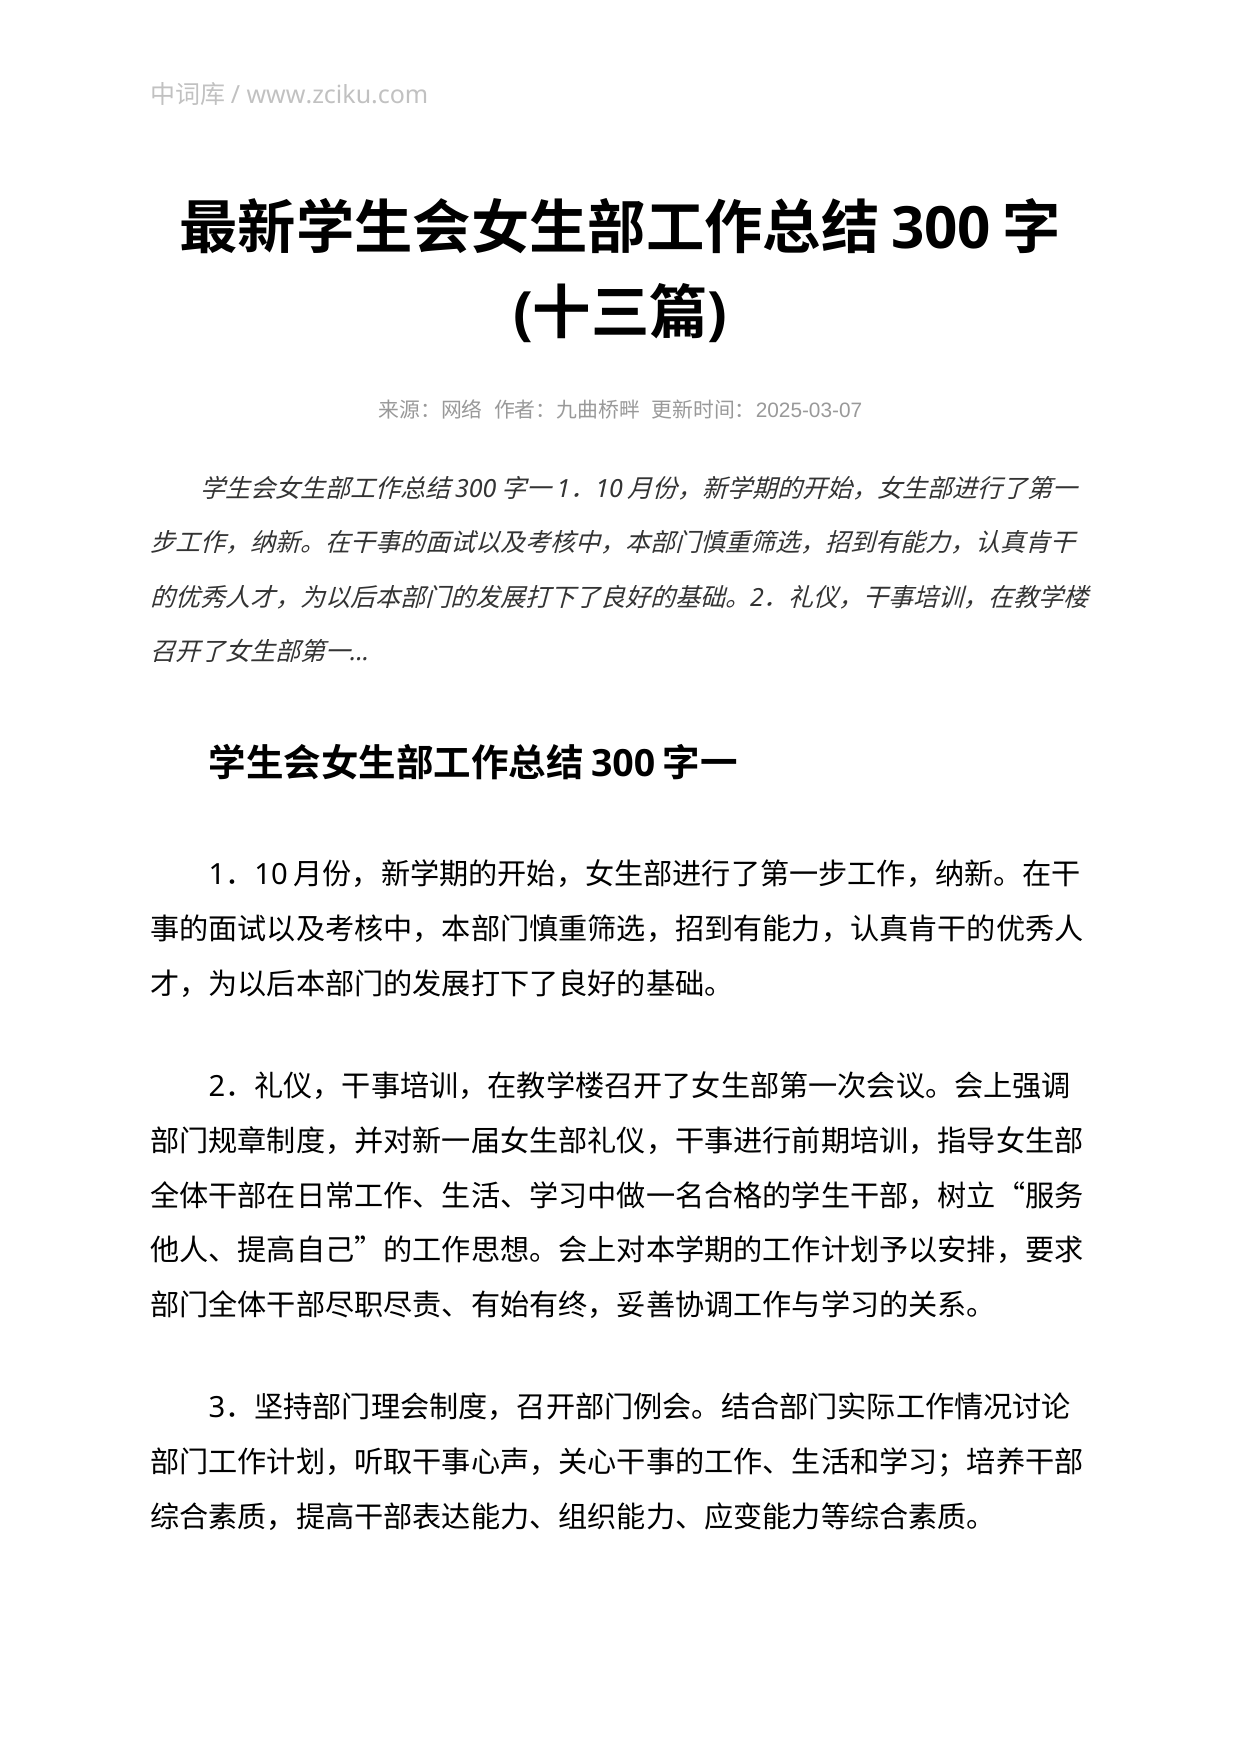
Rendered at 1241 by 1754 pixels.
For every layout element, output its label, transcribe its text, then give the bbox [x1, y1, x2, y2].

text 学生会女生部工作总结300字一1．10月份，新学期的开始，女生部进行了第一步工作，纳新。在干事的面试以及考核中，本部门慎重筛选，招到有能力，认真肯干的优秀人才，为以后本部门的发展打下了良好的基础。2．礼仪，干事培训，在教学楼召开了女生部第一... [150, 468, 1090, 668]
text 学生会女生部工作总结300字一 [150, 733, 1090, 787]
text 3．坚持部门理会制度，召开部门例会。结合部门实际工作情况讨论部门工作计划，听取干事心声，关心干事的工作、生活和学习；培养干部综合素质，提高干部表达能力、组织能力、应变能力等综合素质。 [150, 1384, 1090, 1536]
text 2．礼仪，干事培训，在教学楼召开了女生部第一次会议。会上强调部门规章制度，并对新一届女生部礼仪，干事进行前期培训，指导女生部全体干部在日常工作、生活、学习中做一名合格的学生干部，树立“服务他人、提高自己”的工作思想。会上对本学期的工作计划予以安排，要求部门全体干部尽职尽责、有始有终，妥善协调工作与学习的关系。 [150, 1062, 1090, 1324]
text 1．10月份，新学期的开始，女生部进行了第一步工作，纳新。在干事的面试以及考核中，本部门慎重筛选，招到有能力，认真肯干的优秀人才，为以后本部门的发展打下了良好的基础。 [150, 851, 1090, 1003]
subtitle 最新学生会女生部工作总结300字(十三篇) [150, 181, 1090, 351]
text 来源：网络 作者：九曲桥畔 更新时间：2025-03-07 [150, 398, 1090, 422]
